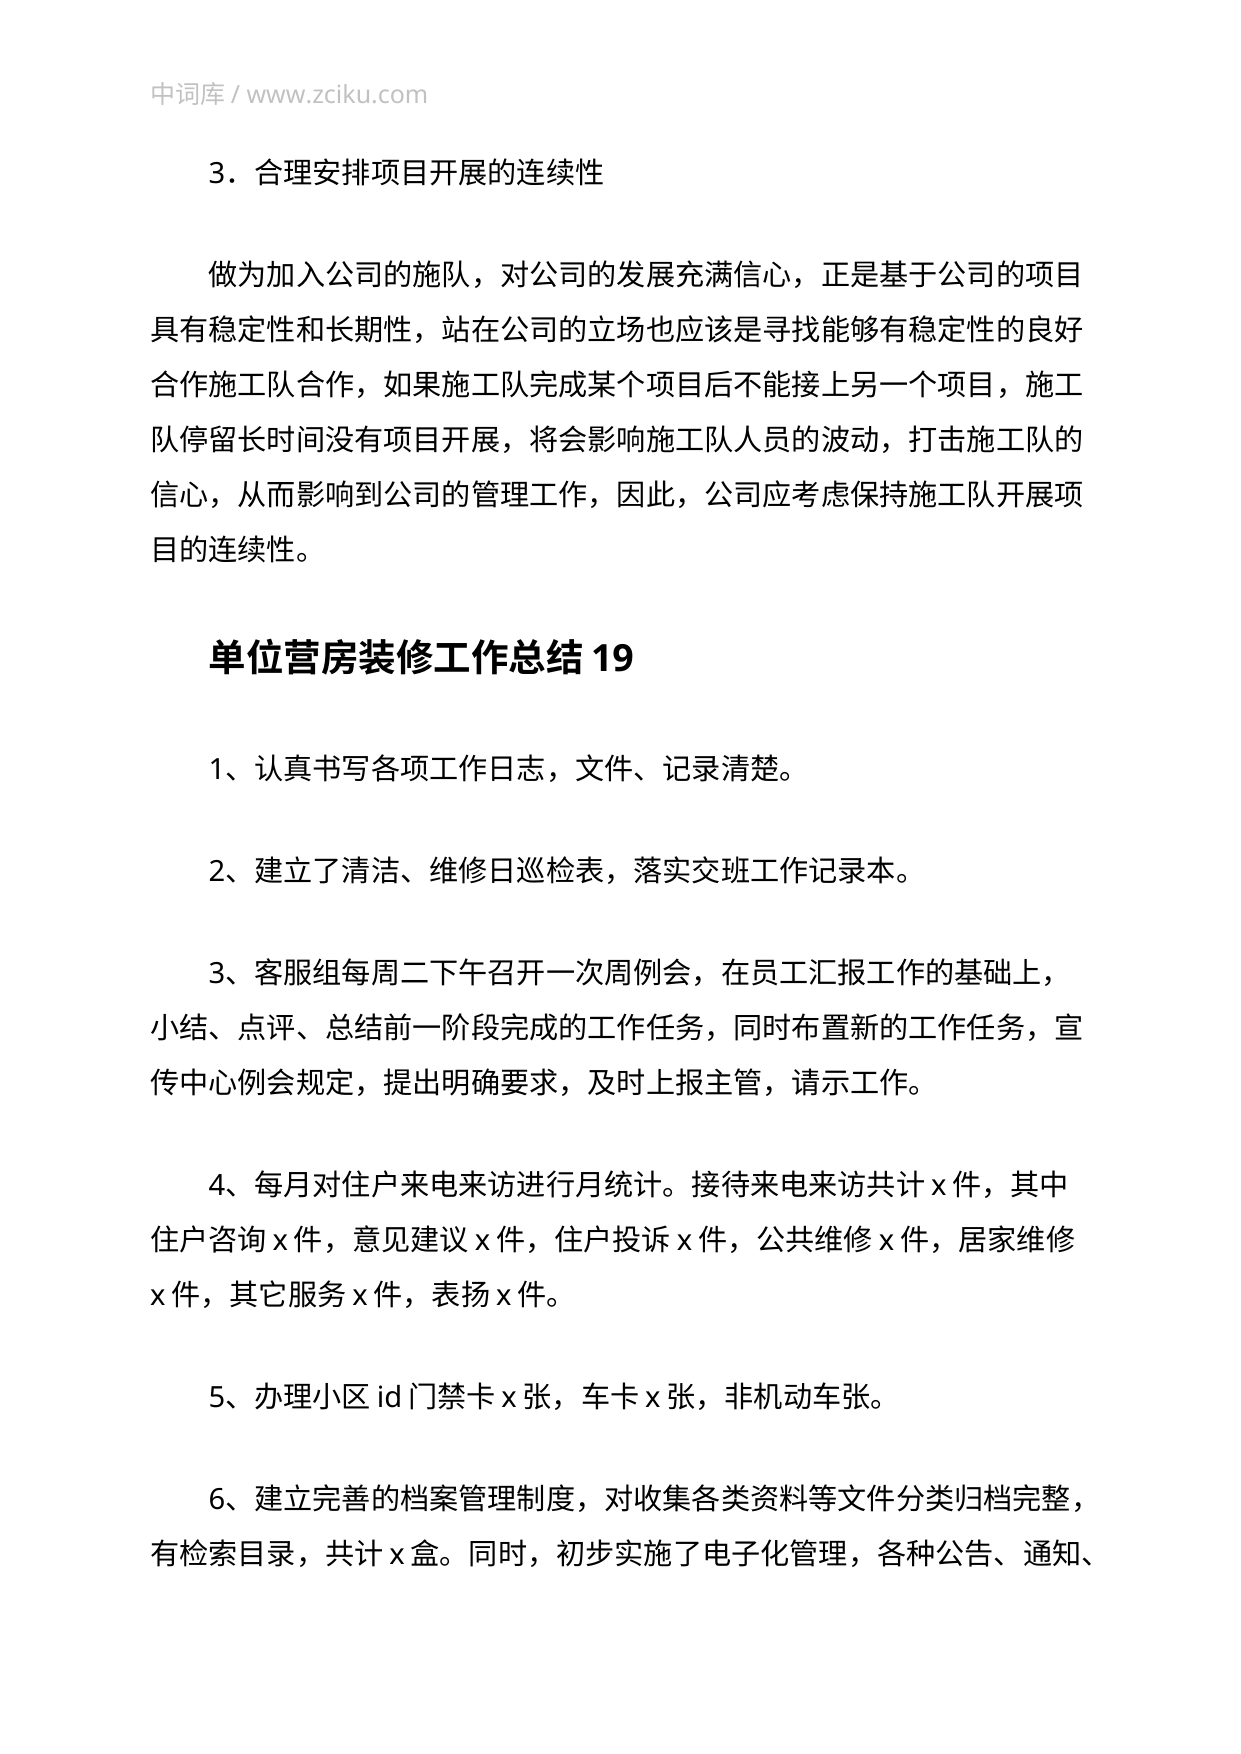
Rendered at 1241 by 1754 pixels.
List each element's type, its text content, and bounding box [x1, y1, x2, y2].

text 5、办理小区id门禁卡x张，车卡x张，非机动车张。 [150, 1373, 1090, 1416]
text 做为加入公司的施队，对公司的发展充满信心，正是基于公司的项目具有稳定性和长期性，站在公司的立场也应该是寻找能够有稳定性的良好合作施工队合作，如果施工队完成某个项目后不能接上另一个项目，施工队停留长时间没有项目开展，将会影响施工队人员的波动，打击施工队的信心，从而影响到公司的管理工作，因此，公司应考虑保持施工队开展项目的连续性。 [150, 252, 1090, 569]
text 3．合理安排项目开展的连续性 [150, 150, 1090, 192]
text 单位营房装修工作总结19 [150, 628, 1090, 683]
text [150, 1475, 1090, 1573]
text 3、客服组每周二下午召开一次周例会，在员工汇报工作的基础上，小结、点评、总结前一阶段完成的工作任务，同时布置新的工作任务，宣传中心例会规定，提出明确要求，及时上报主管，请示工作。 [150, 950, 1090, 1102]
text 4、每月对住户来电来访进行月统计。接待来电来访共计x件，其中住户咨询x件，意见建议x件，住户投诉x件，公共维修x件，居家维修x件，其它服务x件，表扬x件。 [150, 1161, 1090, 1314]
text 2、建立了清洁、维修日巡检表，落实交班工作记录本。 [150, 848, 1090, 890]
text 1、认真书写各项工作日志，文件、记录清楚。 [150, 746, 1090, 788]
